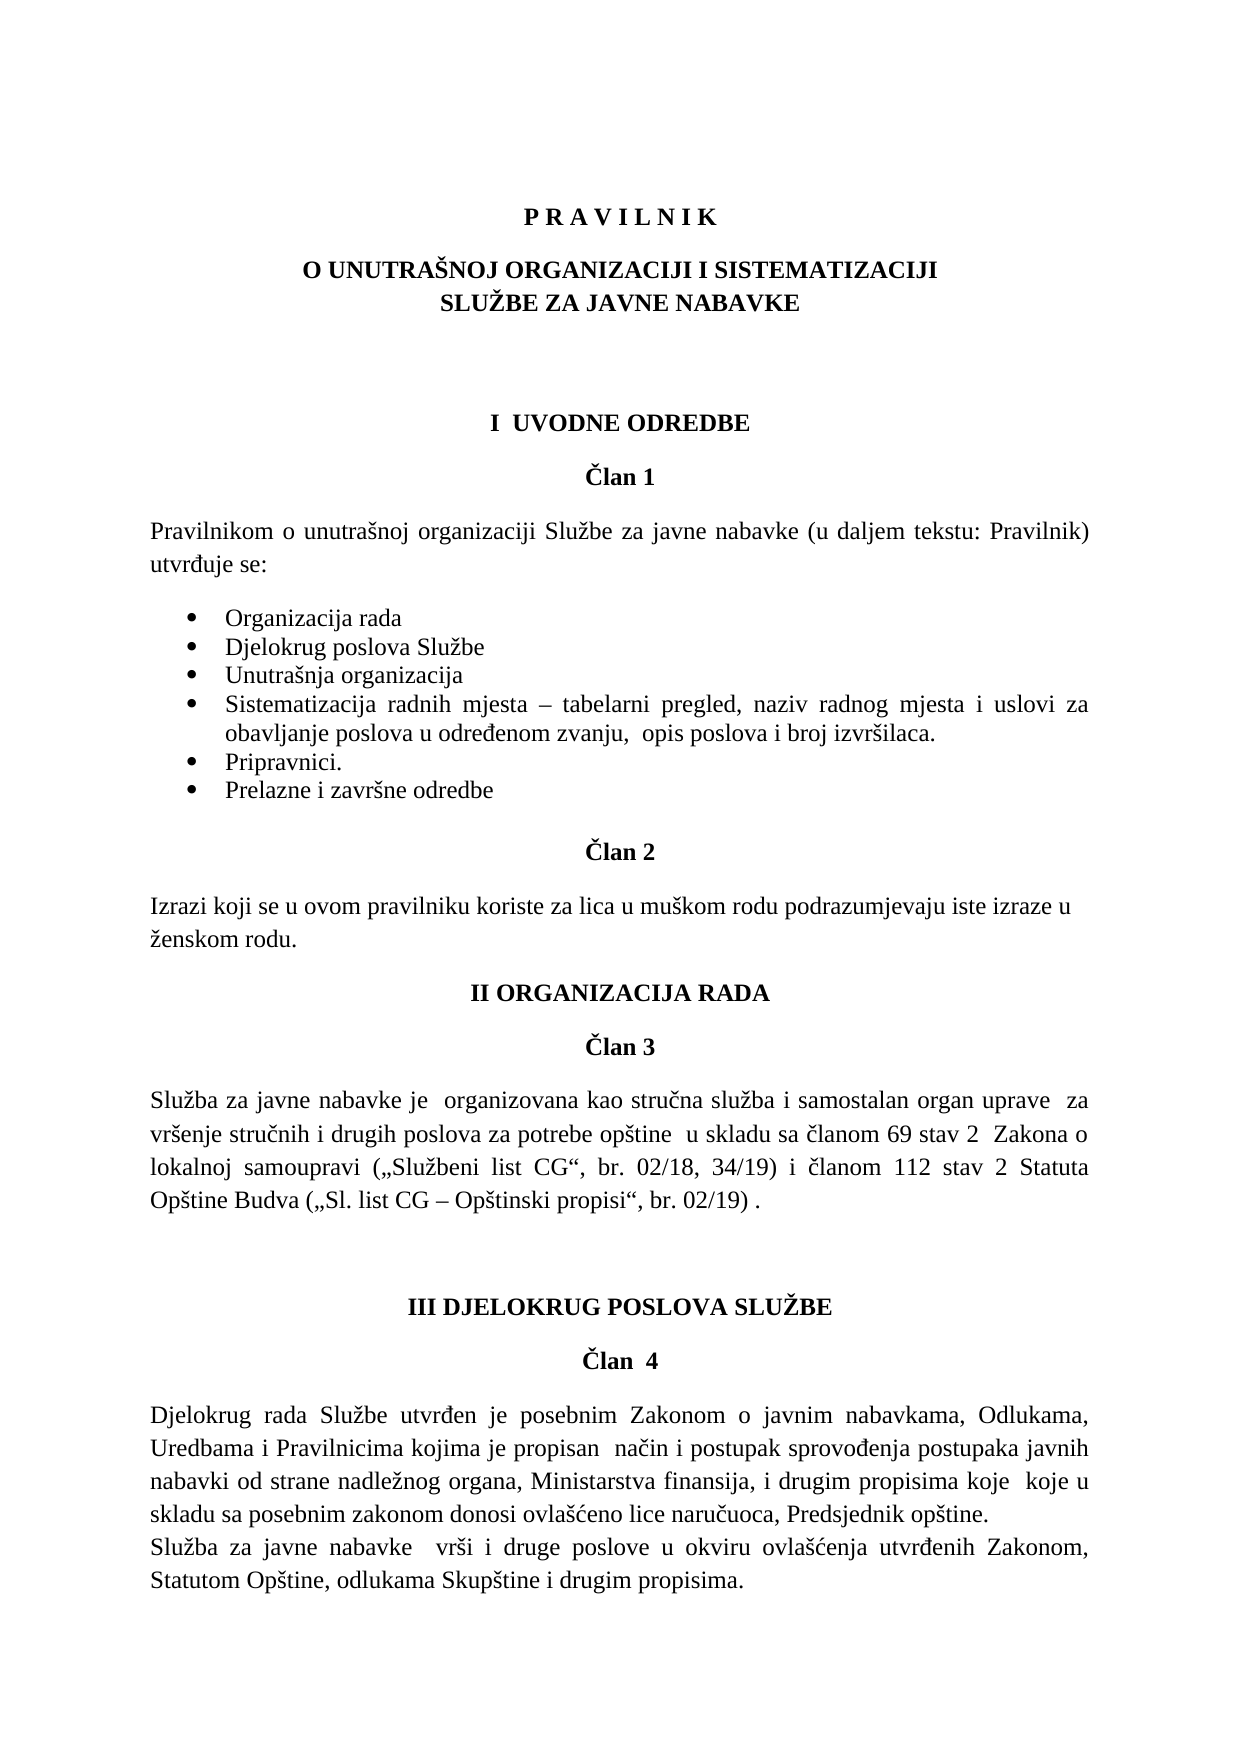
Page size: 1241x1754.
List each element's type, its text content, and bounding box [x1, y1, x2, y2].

text Član 1 [150, 462, 1090, 491]
text Pravilnikom o unutrašnoj organizaciji Službe za javne nabavke (u daljem tekstu: Pravilnik) utvrđuje se: [150, 516, 1090, 578]
list Prelazne i završne odredbe [187, 775, 1090, 804]
list Sistematizacija radnih mjesta – tabelarni pregled, naziv radnog mjesta i uslovi za obavljanje poslova u određenom zvanju, opis poslova i broj izvršilaca. [187, 689, 1090, 747]
text Član 2 [150, 837, 1090, 866]
list Organizacija rada [187, 603, 1090, 632]
text I UVODNE ODREDBE [150, 408, 1090, 437]
text Član 4 [150, 1346, 1090, 1375]
text SLUŽBE ZA JAVNE NABAVKE [150, 288, 1090, 317]
list Unutrašnja organizacija [187, 660, 1090, 689]
text Izrazi koji se u ovom pravilniku koriste za lica u muškom rodu podrazumjevaju iste izraze u ženskom rodu. [150, 891, 1090, 953]
text O UNUTRAŠNOJ ORGANIZACIJI I SISTEMATIZACIJI [150, 255, 1090, 284]
text Služba za javne nabavke vrši i druge poslove u okviru ovlašćenja utvrđenih Zakonom, Statutom Opštine, odlukama Skupštine i drugim propisima. [150, 1532, 1090, 1594]
text II ORGANIZACIJA RADA [150, 978, 1090, 1007]
text III DJELOKRUG POSLOVA SLUŽBE [150, 1292, 1090, 1321]
text Djelokrug rada Službe utvrđen je posebnim Zakonom o javnim nabavkama, Odlukama, Uredbama i Pravilnicima kojima je propisan način i postupak sprovođenja postupaka javnih nabavki od strane nadležnog organa, Ministarstva finansija, i drugim propisima koje koje u skladu sa posebnim zakonom donosi ovlašćeno lice naručuoca, Predsjednik opštine. [150, 1400, 1090, 1528]
text Služba za javne nabavke je organizovana kao stručna služba i samostalan organ uprave za vršenje stručnih i drugih poslova za potrebe opštine u skladu sa članom 69 stav 2 Zakona o lokalnoj samoupravi („Službeni list CG“, br. 02/18, 34/19) i članom 112 stav 2 Statuta Opštine Budva („Sl. list CG – Opštinski propisi“, br. 02/19) . [150, 1086, 1090, 1213]
text Član 3 [150, 1032, 1090, 1061]
text P R A V I L N I K [150, 202, 1090, 230]
list Pripravnici. [187, 747, 1090, 775]
list Djelokrug poslova Službe [187, 632, 1090, 660]
